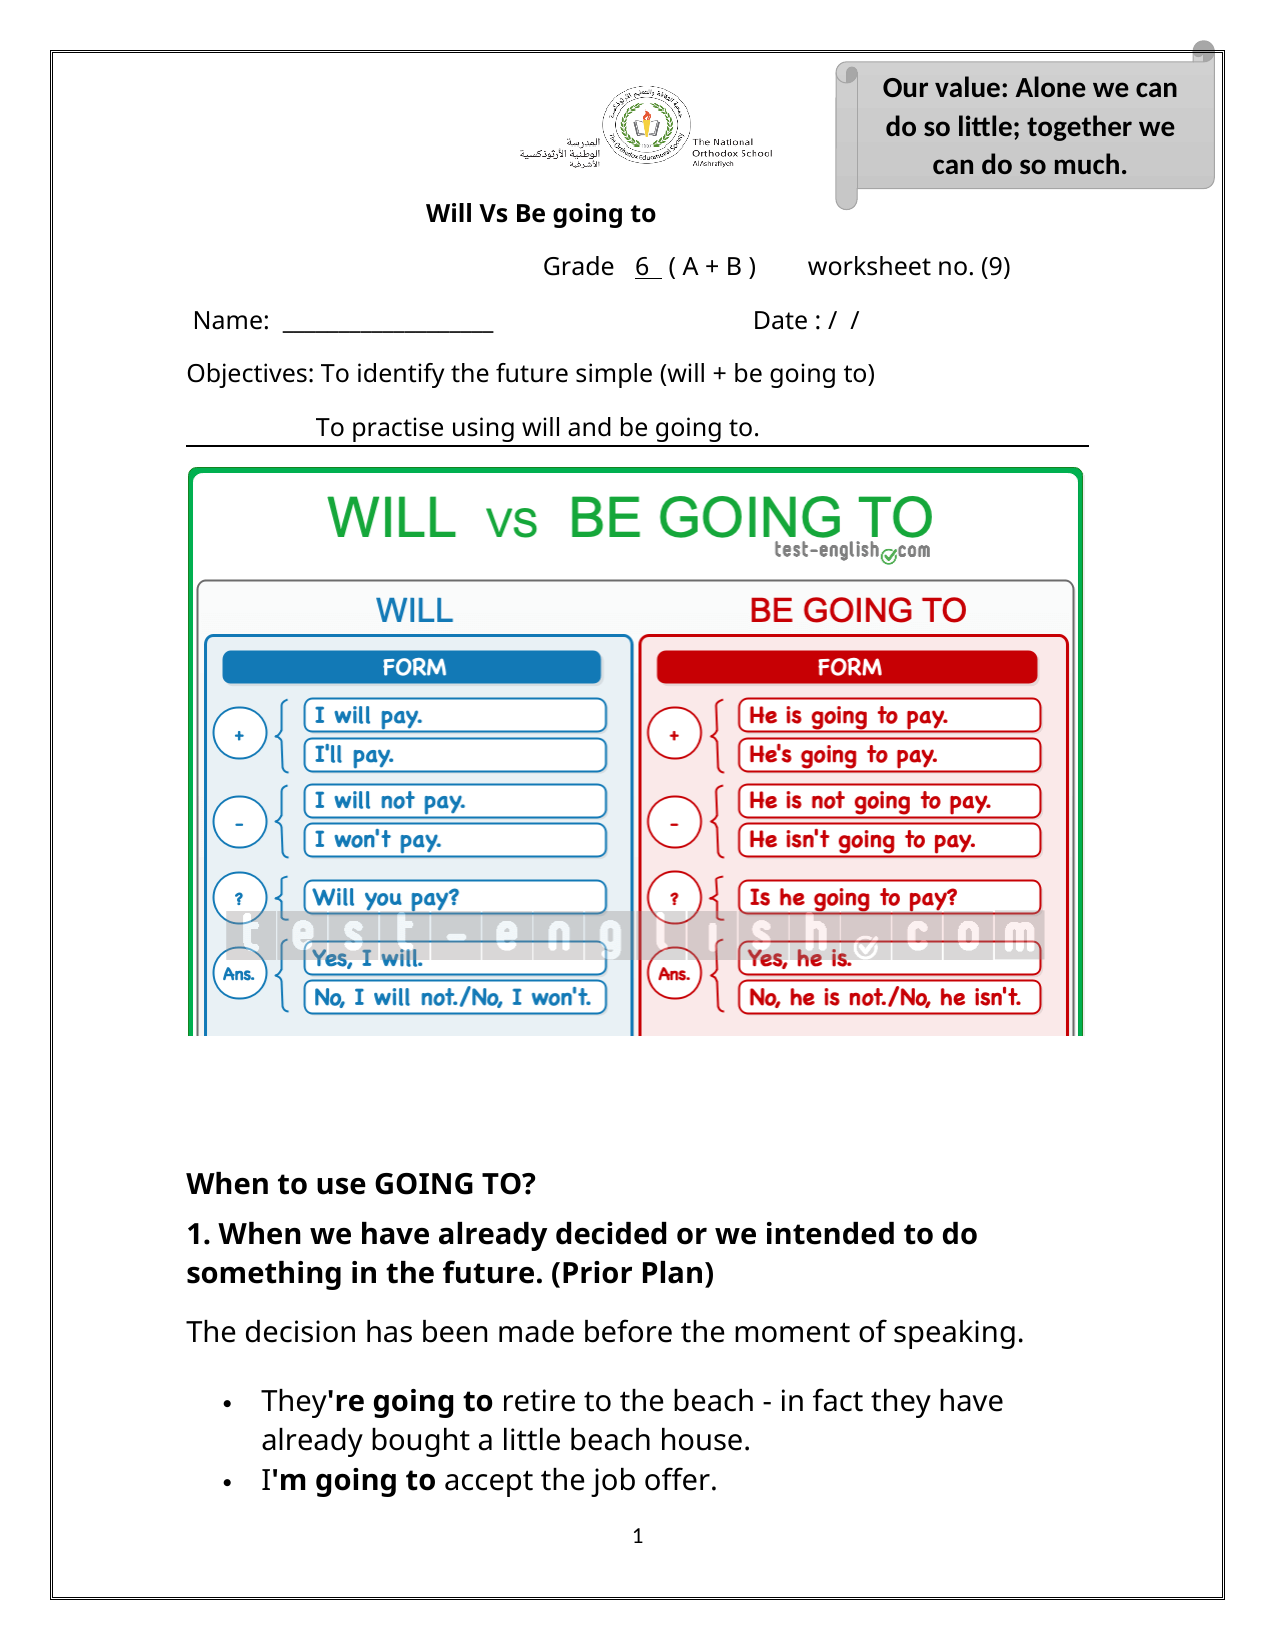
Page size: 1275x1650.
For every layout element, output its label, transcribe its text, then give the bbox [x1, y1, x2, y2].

picture [511, 75, 781, 182]
list They're going to retire to the beach - in fact they have already bought a little beach house. [223, 1380, 1089, 1459]
text Name: ___________________ Date : / / [186, 302, 1089, 336]
picture [186, 466, 1087, 1036]
text The decision has been made before the moment of speaking. [186, 1311, 1089, 1351]
text When to use GOING TO? [186, 1163, 1089, 1203]
text To practise using will and be going to. [186, 409, 1089, 445]
text Objectives: To identify the future simple (will + be going to) [186, 356, 1089, 390]
text 1. When we have already decided or we intended to do something in the future. (Prior Plan) [186, 1213, 1089, 1292]
list I'm going to accept the job offer. [223, 1459, 1089, 1499]
text Grade 6 ( A + B ) worksheet no. (9) [186, 249, 1089, 283]
text Will Vs Be going to [186, 195, 1089, 229]
